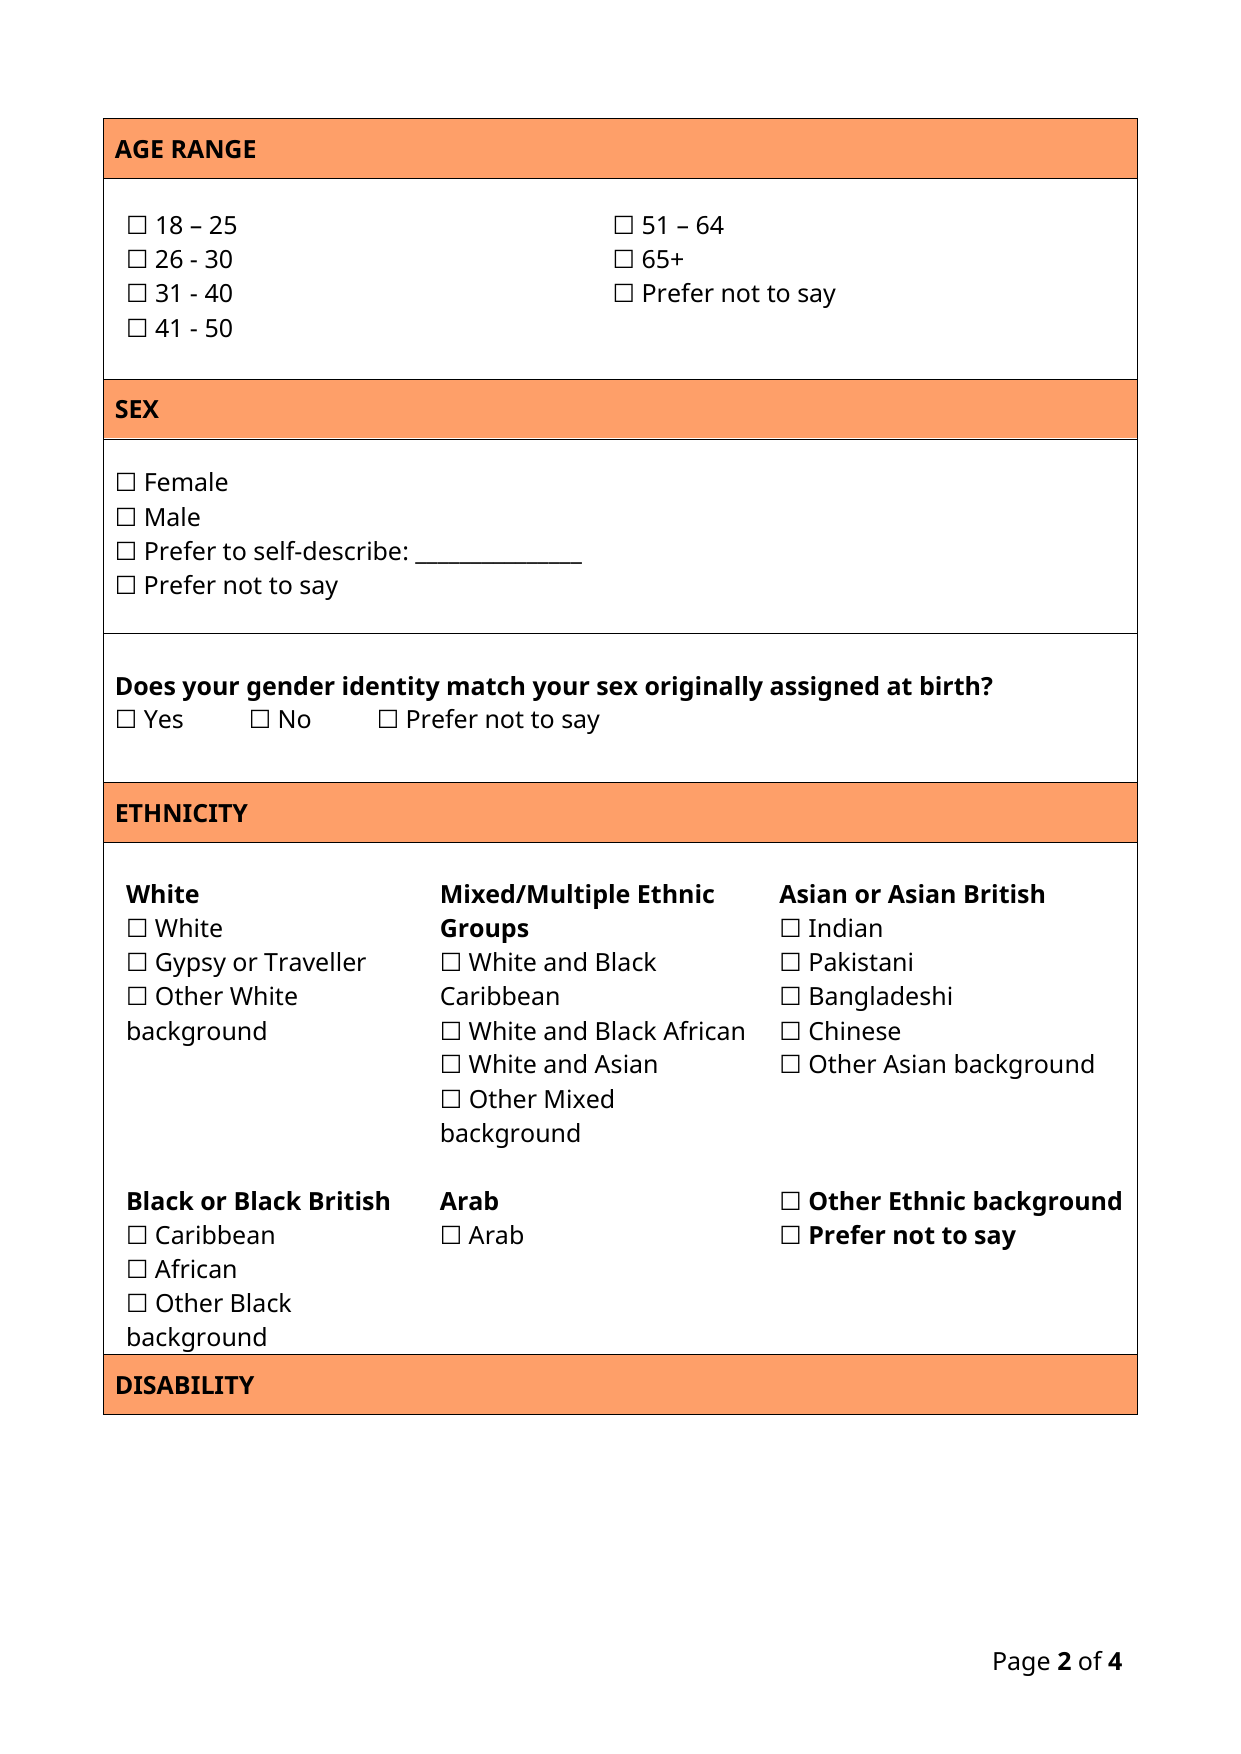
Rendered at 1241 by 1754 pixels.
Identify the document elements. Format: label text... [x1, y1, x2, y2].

table_cell SEX [104, 380, 1137, 438]
table_cell [104, 179, 1137, 378]
table_cell DISABILITY [104, 1355, 1137, 1414]
table_cell [104, 843, 1137, 1354]
table_cell Female Male Prefer to self-describe: _______________ Prefer not to say [104, 440, 1137, 633]
table_cell ETHNICITY [104, 783, 1137, 842]
table_header AGE RANGE [104, 119, 1137, 178]
table_cell Does your gender identity match your sex originally assigned at birth? Yes No Prefer not to say [104, 634, 1137, 782]
